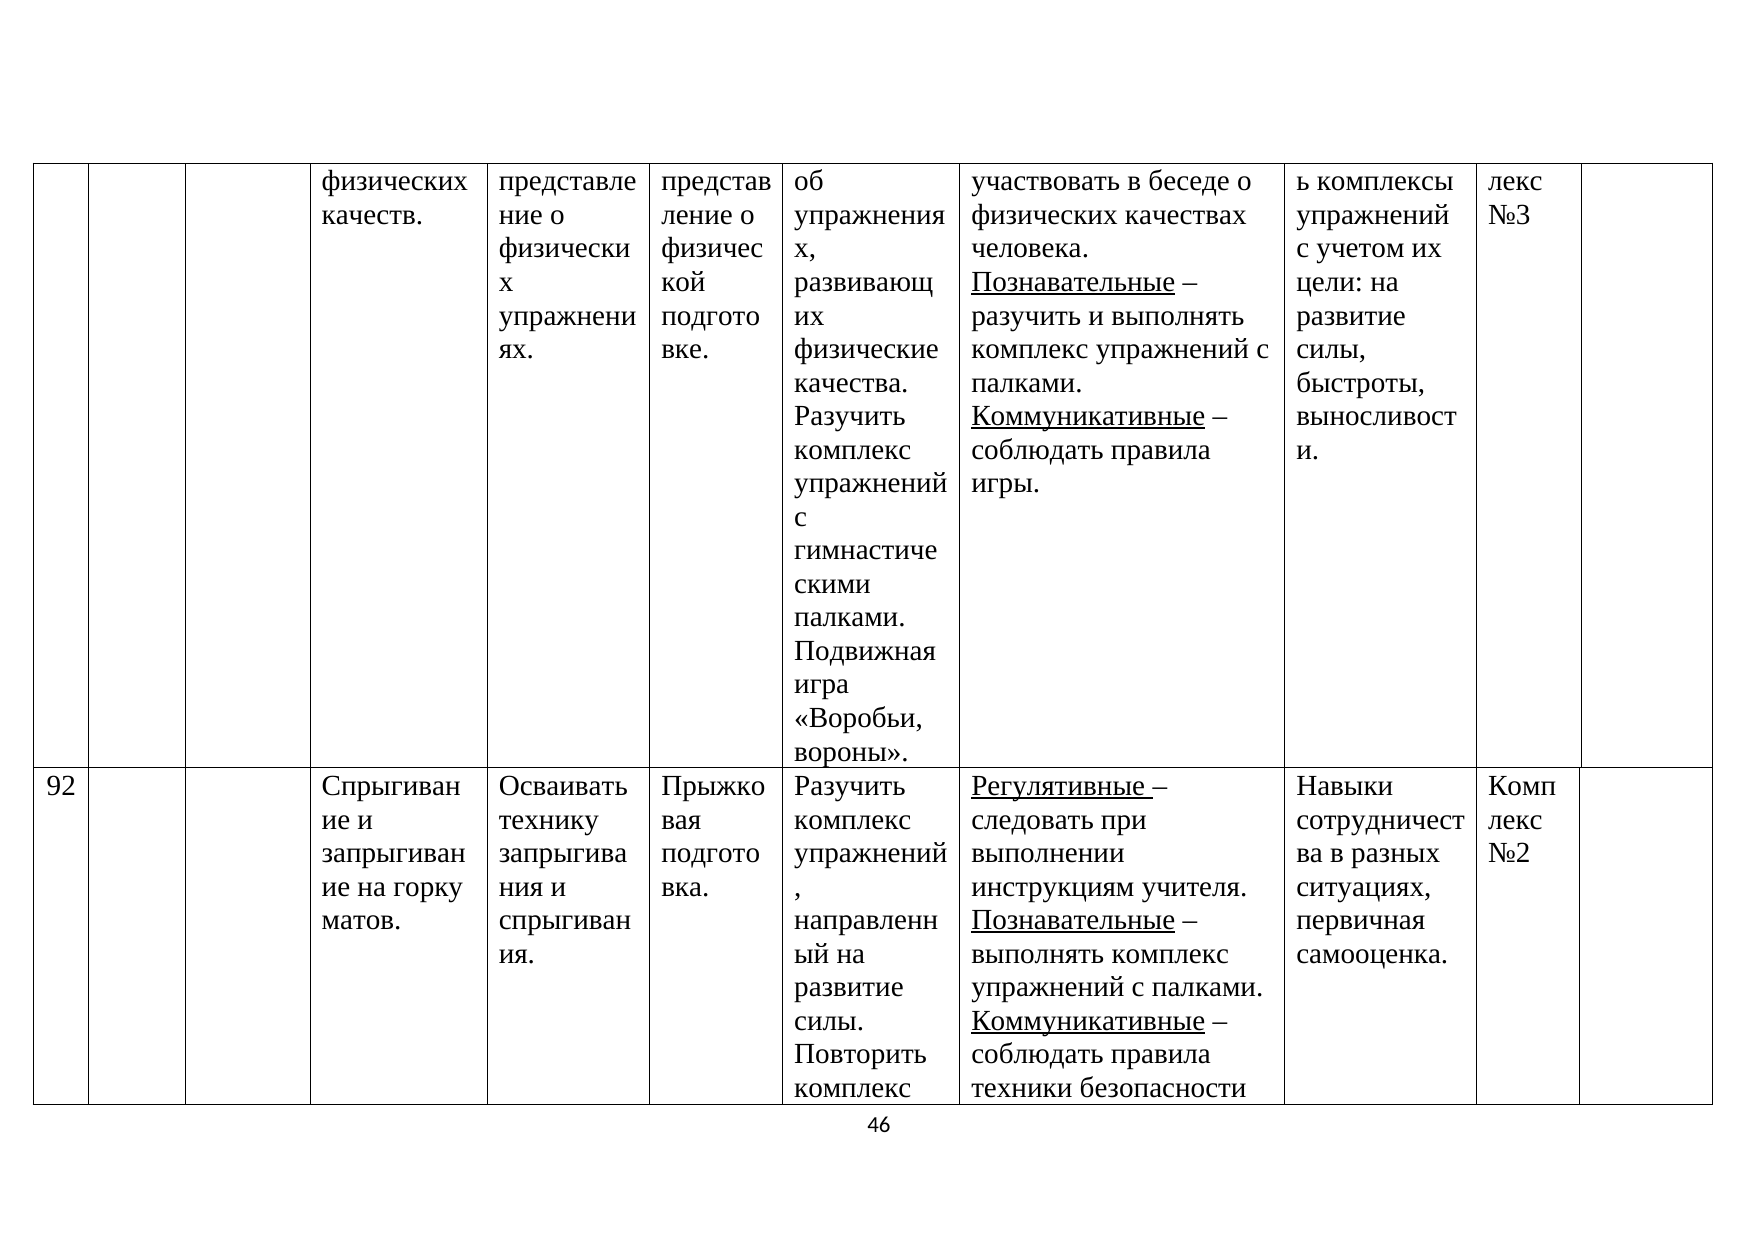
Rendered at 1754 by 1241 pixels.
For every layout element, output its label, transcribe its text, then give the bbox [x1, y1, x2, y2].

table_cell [783, 164, 959, 767]
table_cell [1285, 164, 1476, 767]
table_cell [1580, 768, 1712, 1104]
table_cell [960, 768, 1284, 1104]
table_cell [1285, 768, 1476, 1104]
table_cell Комплекс №2 [1477, 768, 1579, 1104]
table_cell [89, 768, 185, 1104]
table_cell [960, 164, 1284, 767]
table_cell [650, 164, 782, 767]
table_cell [488, 768, 649, 1104]
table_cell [311, 164, 487, 767]
table_cell [186, 164, 310, 767]
table_cell Комплекс №3 [1477, 164, 1581, 767]
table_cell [783, 768, 959, 1104]
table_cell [650, 768, 782, 1104]
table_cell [311, 768, 487, 1104]
table_cell 91 [34, 164, 88, 767]
table_cell [1582, 164, 1712, 767]
table_cell 92 [34, 768, 88, 1104]
table_cell [186, 768, 310, 1104]
table_cell [89, 164, 185, 767]
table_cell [488, 164, 649, 767]
